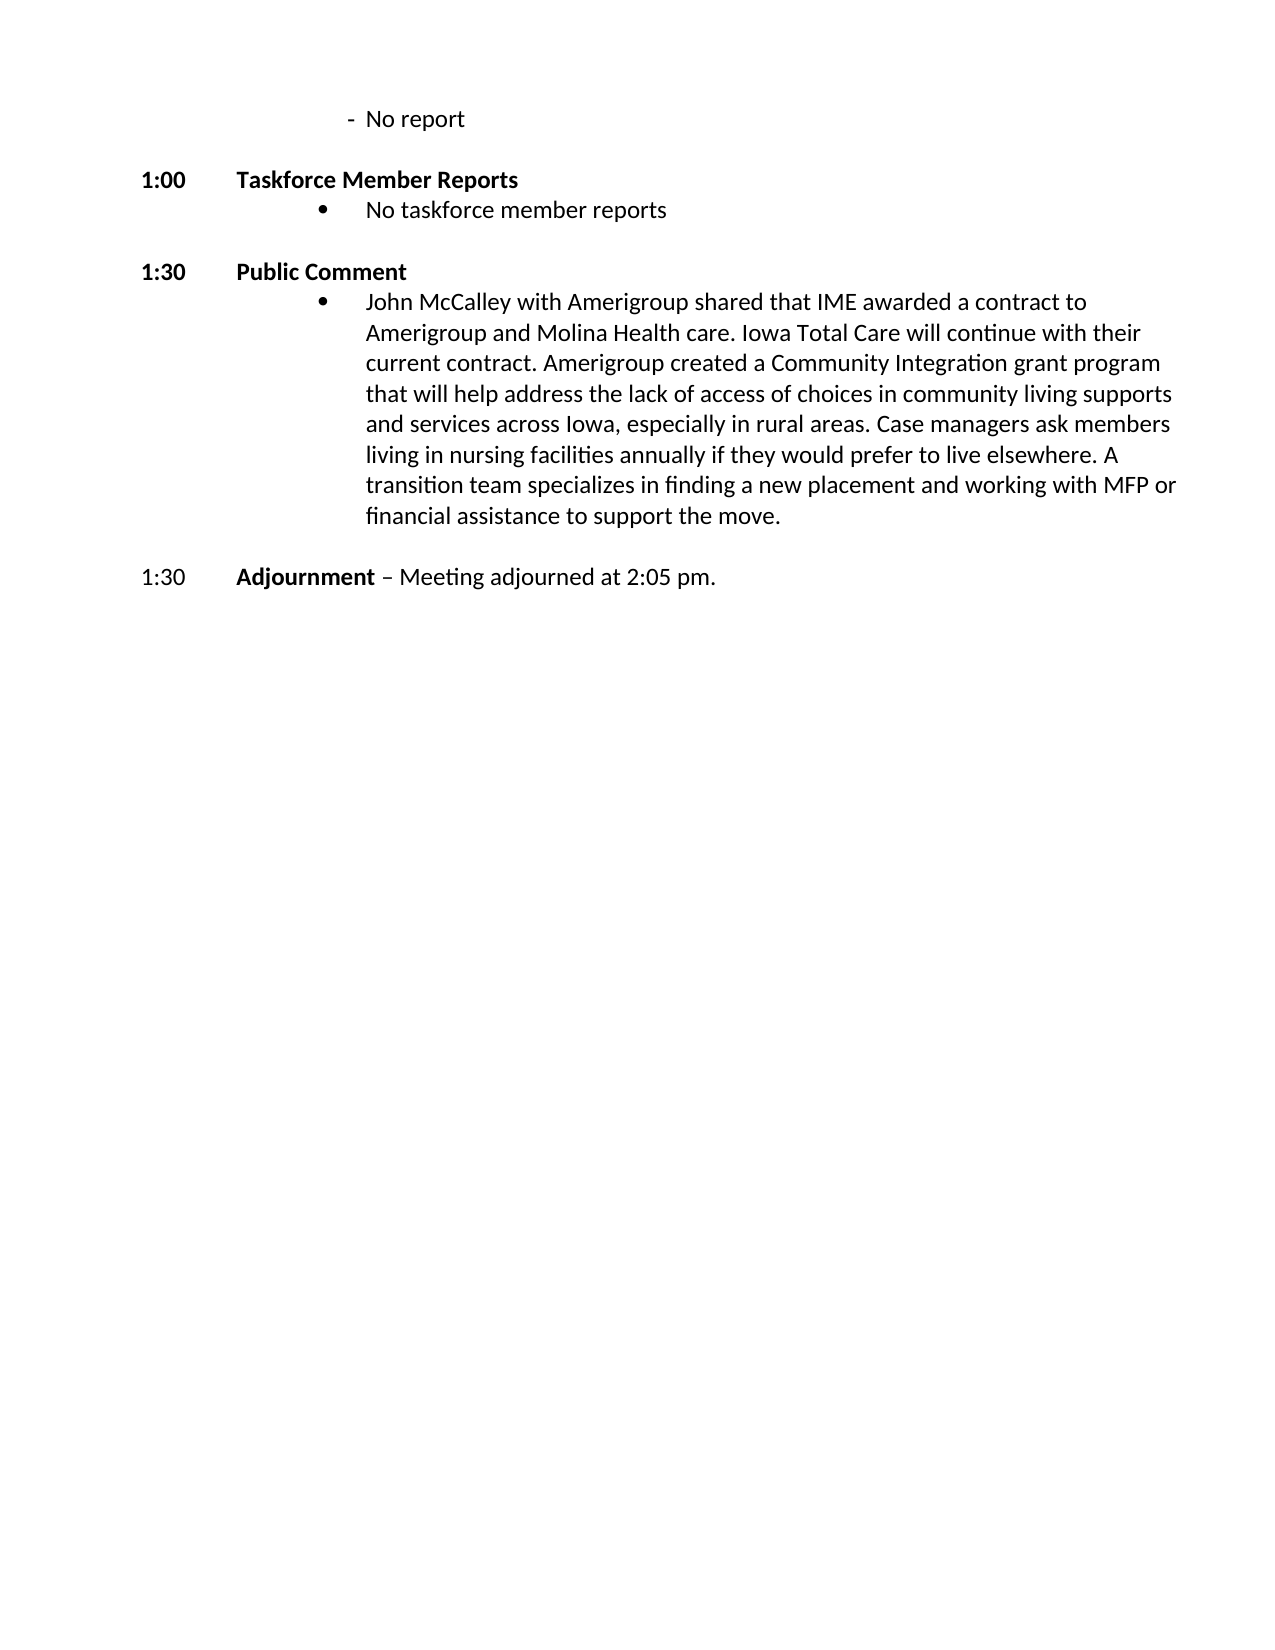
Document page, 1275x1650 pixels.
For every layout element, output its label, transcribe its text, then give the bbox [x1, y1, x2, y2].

list 1:30 Adjournment – Meeting adjourned at 2:05 pm. [141, 561, 1200, 591]
list 1:00 Taskforce Member Reports [141, 164, 1200, 194]
list No report [347, 103, 1200, 133]
list 1:30 Public Comment [141, 256, 1200, 286]
list No taskforce member reports [319, 194, 1200, 225]
list John McCalley with Amerigroup shared that IME awarded a contract to Amerigroup and Molina Health care. Iowa Total Care will continue with their current contract. Amerigroup created a Community Integration grant program that will help address the lack of access of choices in community living supports and services across Iowa, especially in rural areas. Case managers ask members living in nursing facilities annually if they would prefer to live elsewhere. A transition team specializes in finding a new placement and working with MFP or financial assistance to support the move. [319, 286, 1200, 530]
